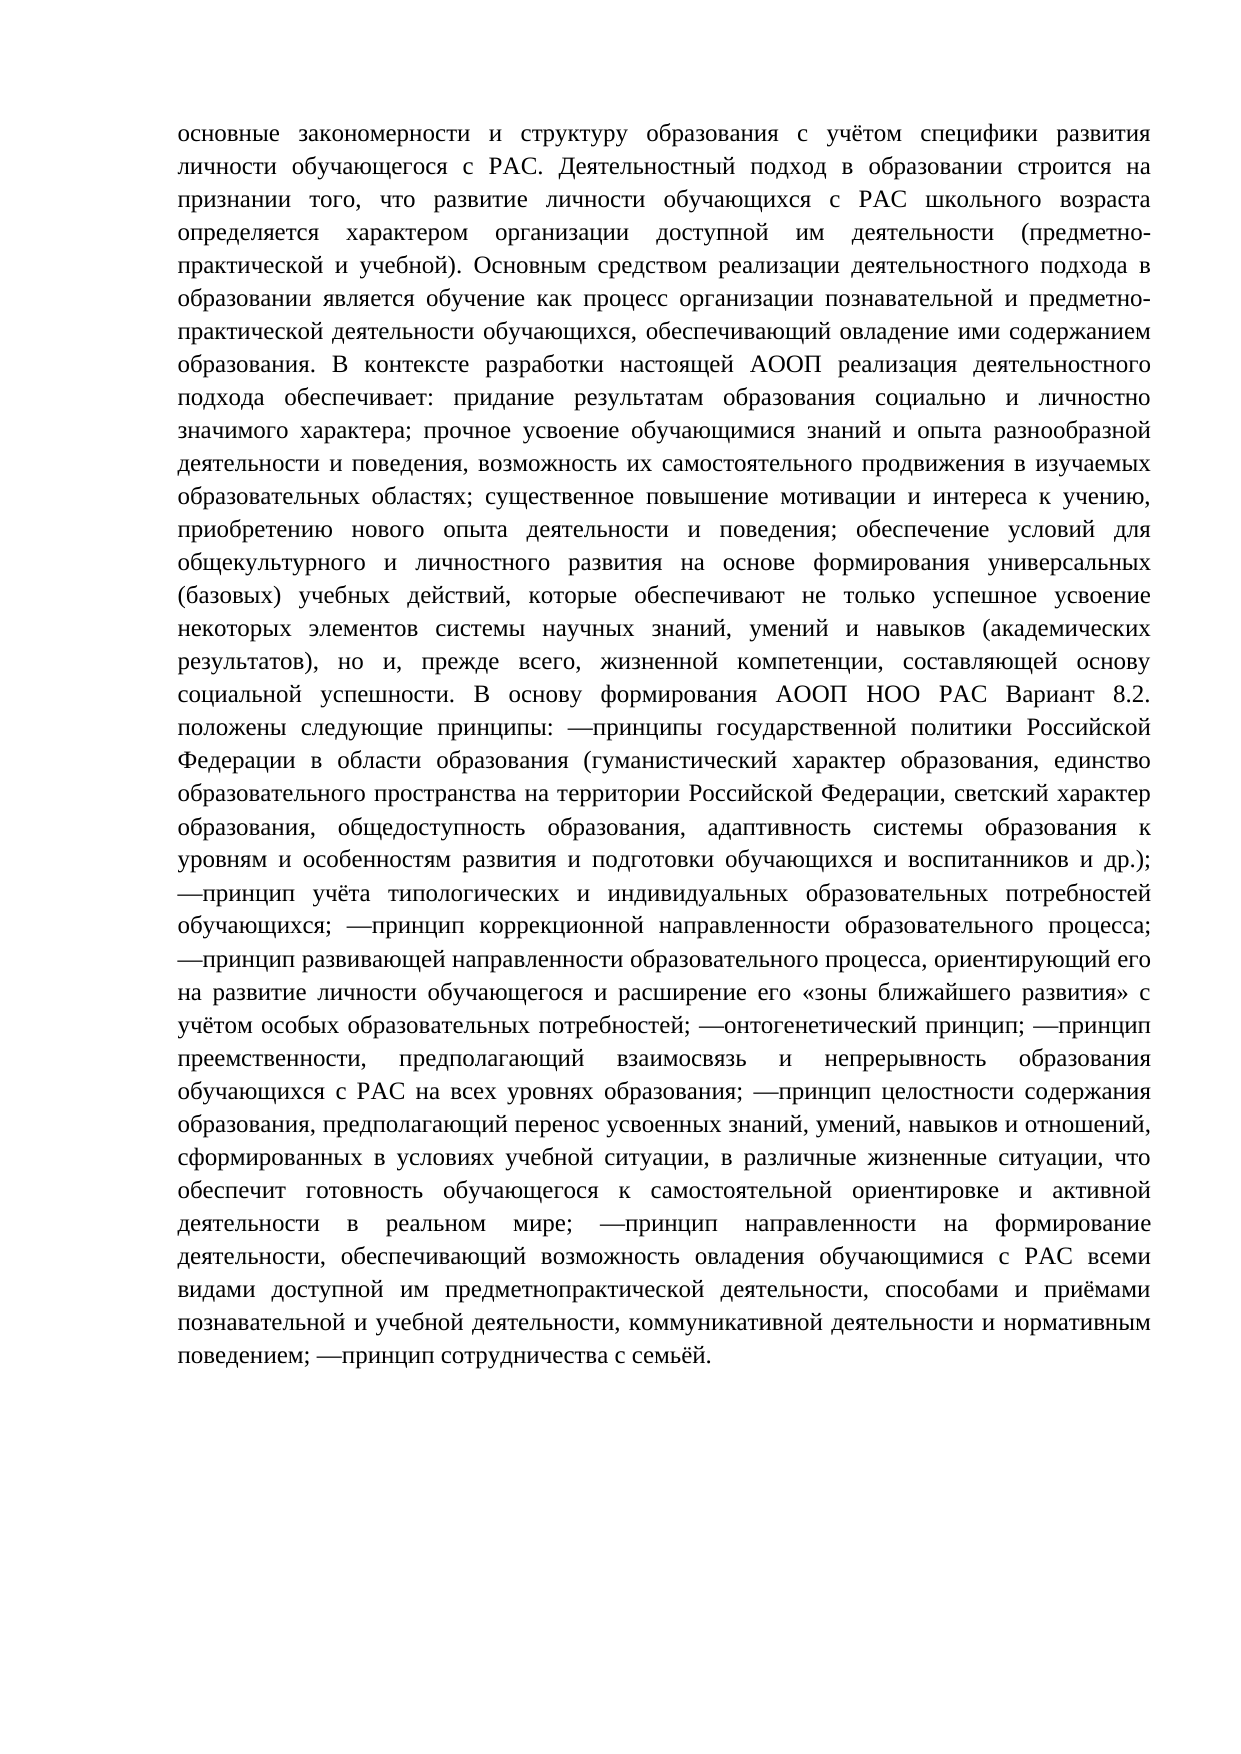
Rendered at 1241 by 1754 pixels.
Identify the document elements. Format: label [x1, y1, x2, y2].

text [177, 118, 1152, 1369]
